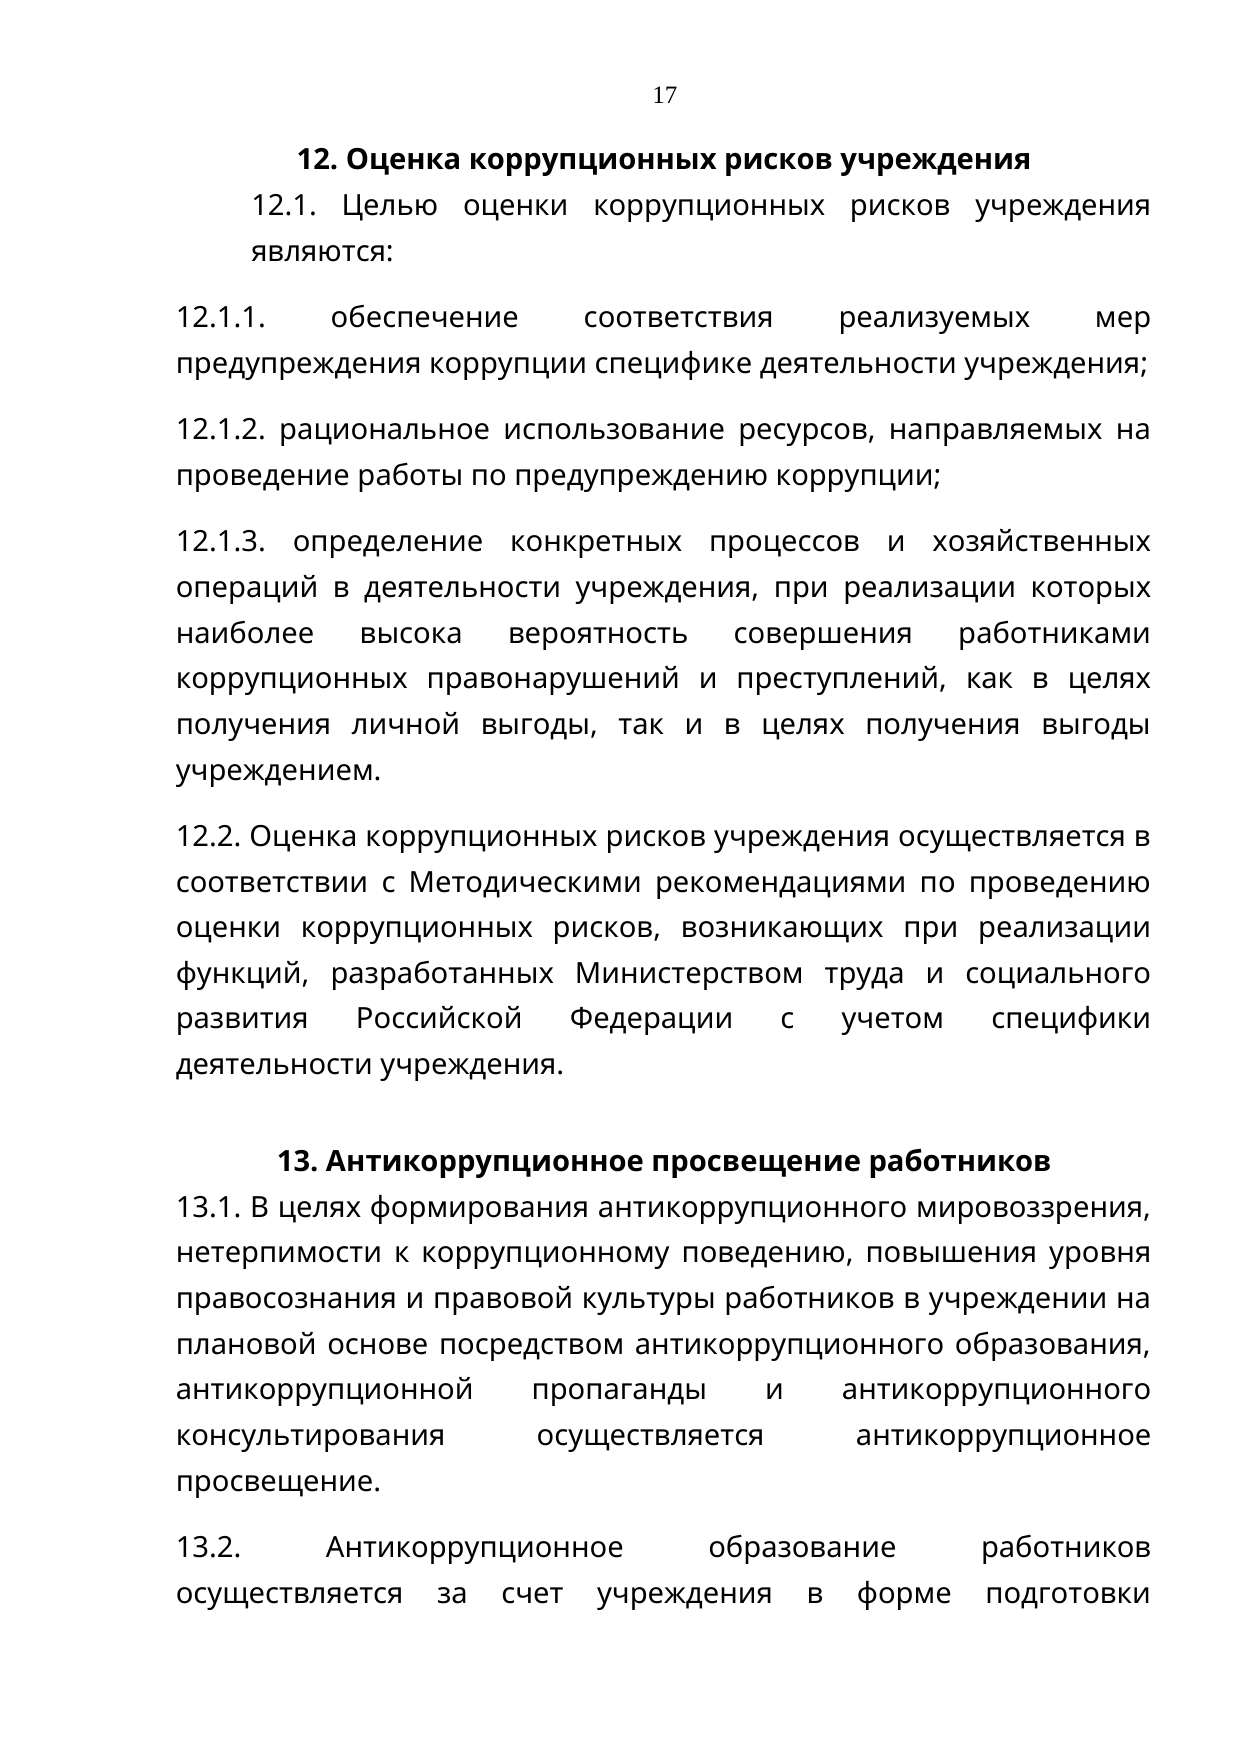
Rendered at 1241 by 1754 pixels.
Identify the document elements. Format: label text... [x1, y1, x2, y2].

text 12.1.2. рациональное использование ресурсов, направляемых на проведение работы по предупреждению коррупции; [176, 409, 1152, 494]
text 12.2. Оценка коррупционных рисков учреждения осуществляется в соответствии с Методическими рекомендациями по проведению оценки коррупционных рисков, возникающих при реализации функций, разработанных Министерством труда и социального развития Российской Федерации с учетом специфики деятельности учреждения. [176, 815, 1152, 1083]
subtitle 12. Оценка коррупционных рисков учреждения [177, 138, 1151, 178]
subtitle 13. Антикоррупционное просвещение работников [177, 1140, 1151, 1180]
text 12.1.1. обеспечение соответствия реализуемых мер предупреждения коррупции специфике деятельности учреждения; [176, 297, 1152, 382]
text 12.1.3. определение конкретных процессов и хозяйственных операций в деятельности учреждения, при реализации которых наиболее высока вероятность совершения работниками коррупционных правонарушений и преступлений, как в целях получения личной выгоды, так и в целях получения выгоды учреждением. [176, 521, 1152, 788]
text 12.1. Целью оценки коррупционных рисков учреждения являются: [251, 184, 1152, 270]
text 13.1. В целях формирования антикоррупционного мировоззрения, нетерпимости к коррупционному поведению, повышения уровня правосознания и правовой культуры работников в учреждении на плановой основе посредством антикоррупционного образования, антикоррупционной пропаганды и антикоррупционного консультирования осуществляется антикоррупционное просвещение. [176, 1186, 1152, 1499]
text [176, 1526, 1152, 1612]
